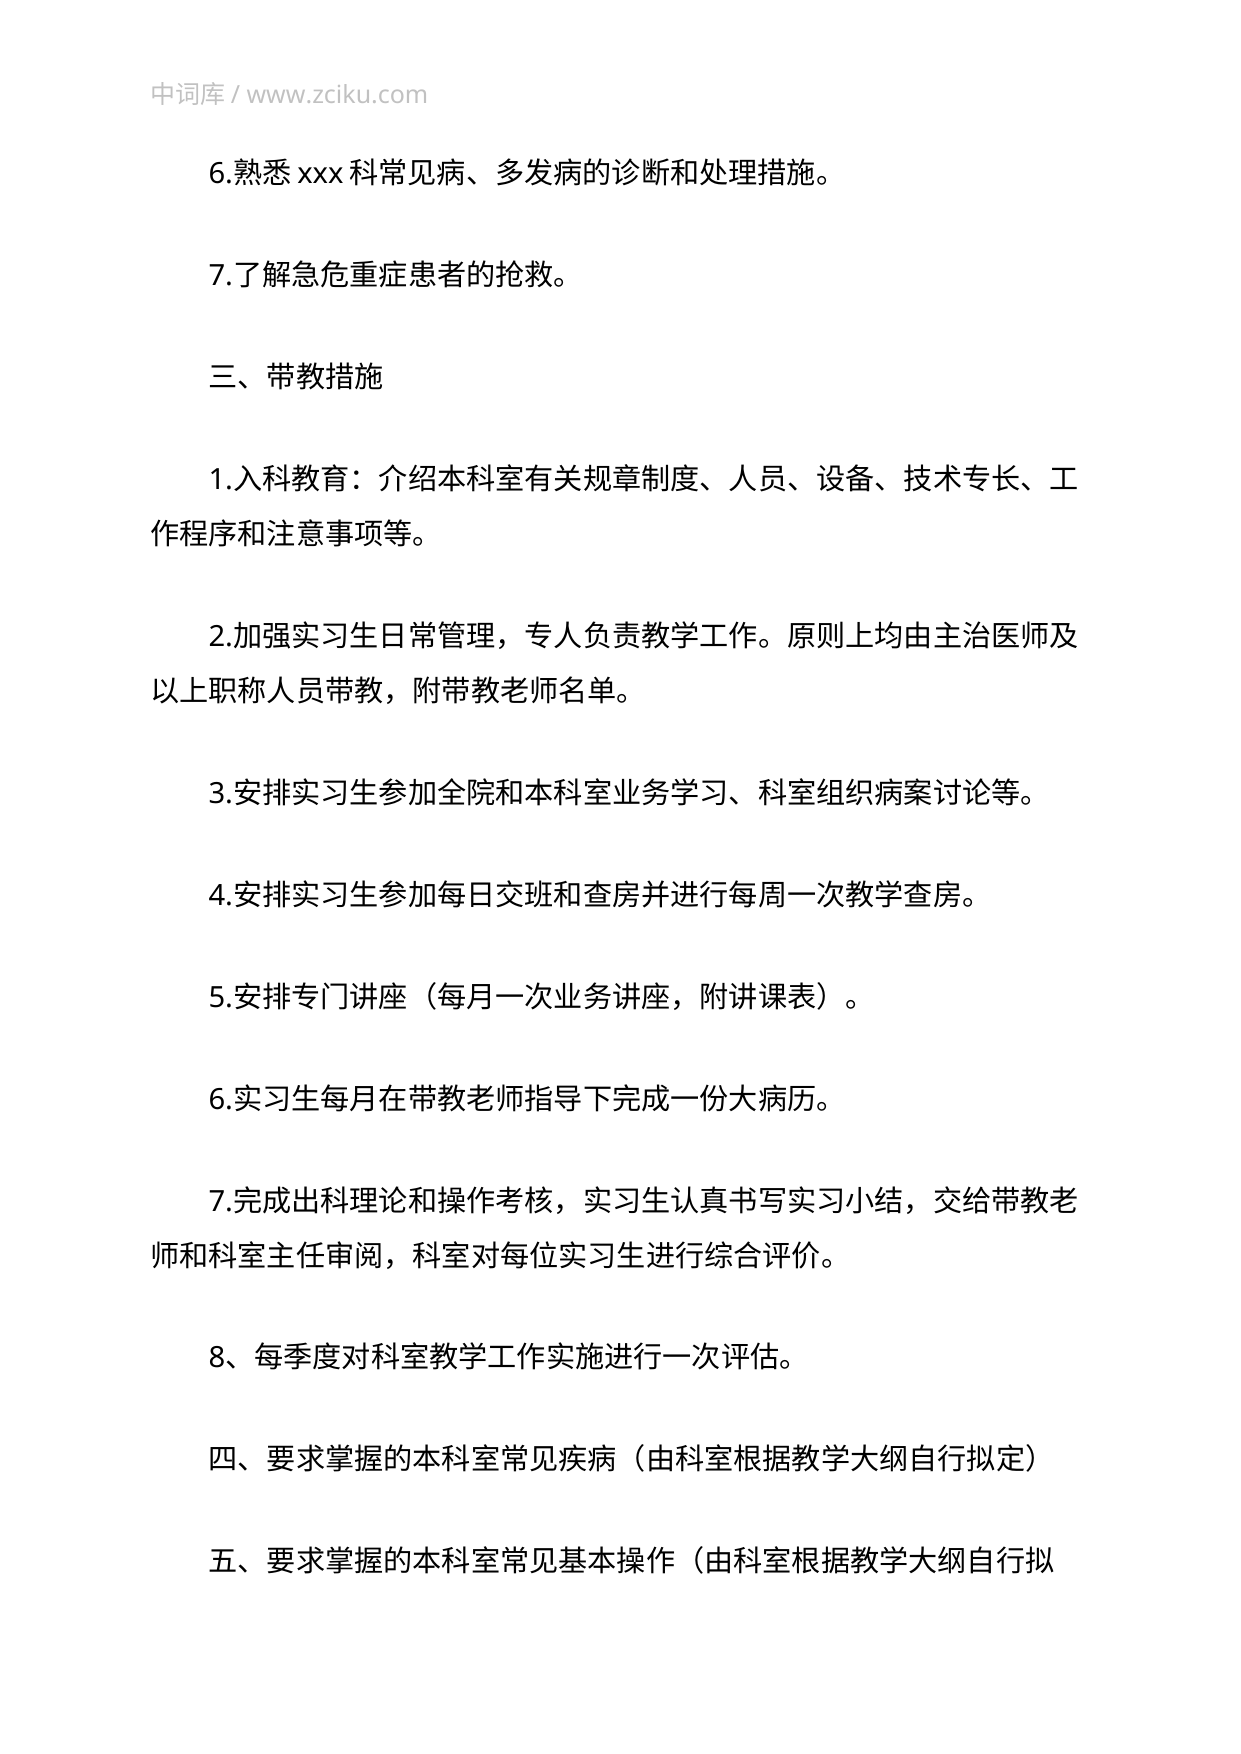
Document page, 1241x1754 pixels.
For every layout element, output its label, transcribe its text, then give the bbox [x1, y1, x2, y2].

text 6.实习生每月在带教老师指导下完成一份大病历。 [150, 1075, 1090, 1118]
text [150, 1538, 1090, 1580]
text 3.安排实习生参加全院和本科室业务学习、科室组织病案讨论等。 [150, 769, 1090, 812]
text 5.安排专门讲座（每月一次业务讲座，附讲课表）。 [150, 973, 1090, 1016]
text 7.了解急危重症患者的抢救。 [150, 252, 1090, 294]
text 8、每季度对科室教学工作实施进行一次评估。 [150, 1334, 1090, 1376]
text 2.加强实习生日常管理，专人负责教学工作。原则上均由主治医师及以上职称人员带教，附带教老师名单。 [150, 612, 1090, 710]
text 四、要求掌握的本科室常见疾病（由科室根据教学大纲自行拟定） [150, 1436, 1090, 1478]
text 三、带教措施 [150, 354, 1090, 396]
text 4.安排实习生参加每日交班和查房并进行每周一次教学查房。 [150, 871, 1090, 914]
text 7.完成出科理论和操作考核，实习生认真书写实习小结，交给带教老师和科室主任审阅，科室对每位实习生进行综合评价。 [150, 1177, 1090, 1274]
text 1.入科教育：介绍本科室有关规章制度、人员、设备、技术专长、工作程序和注意事项等。 [150, 456, 1090, 553]
text 6.熟悉xxx科常见病、多发病的诊断和处理措施。 [150, 150, 1090, 192]
